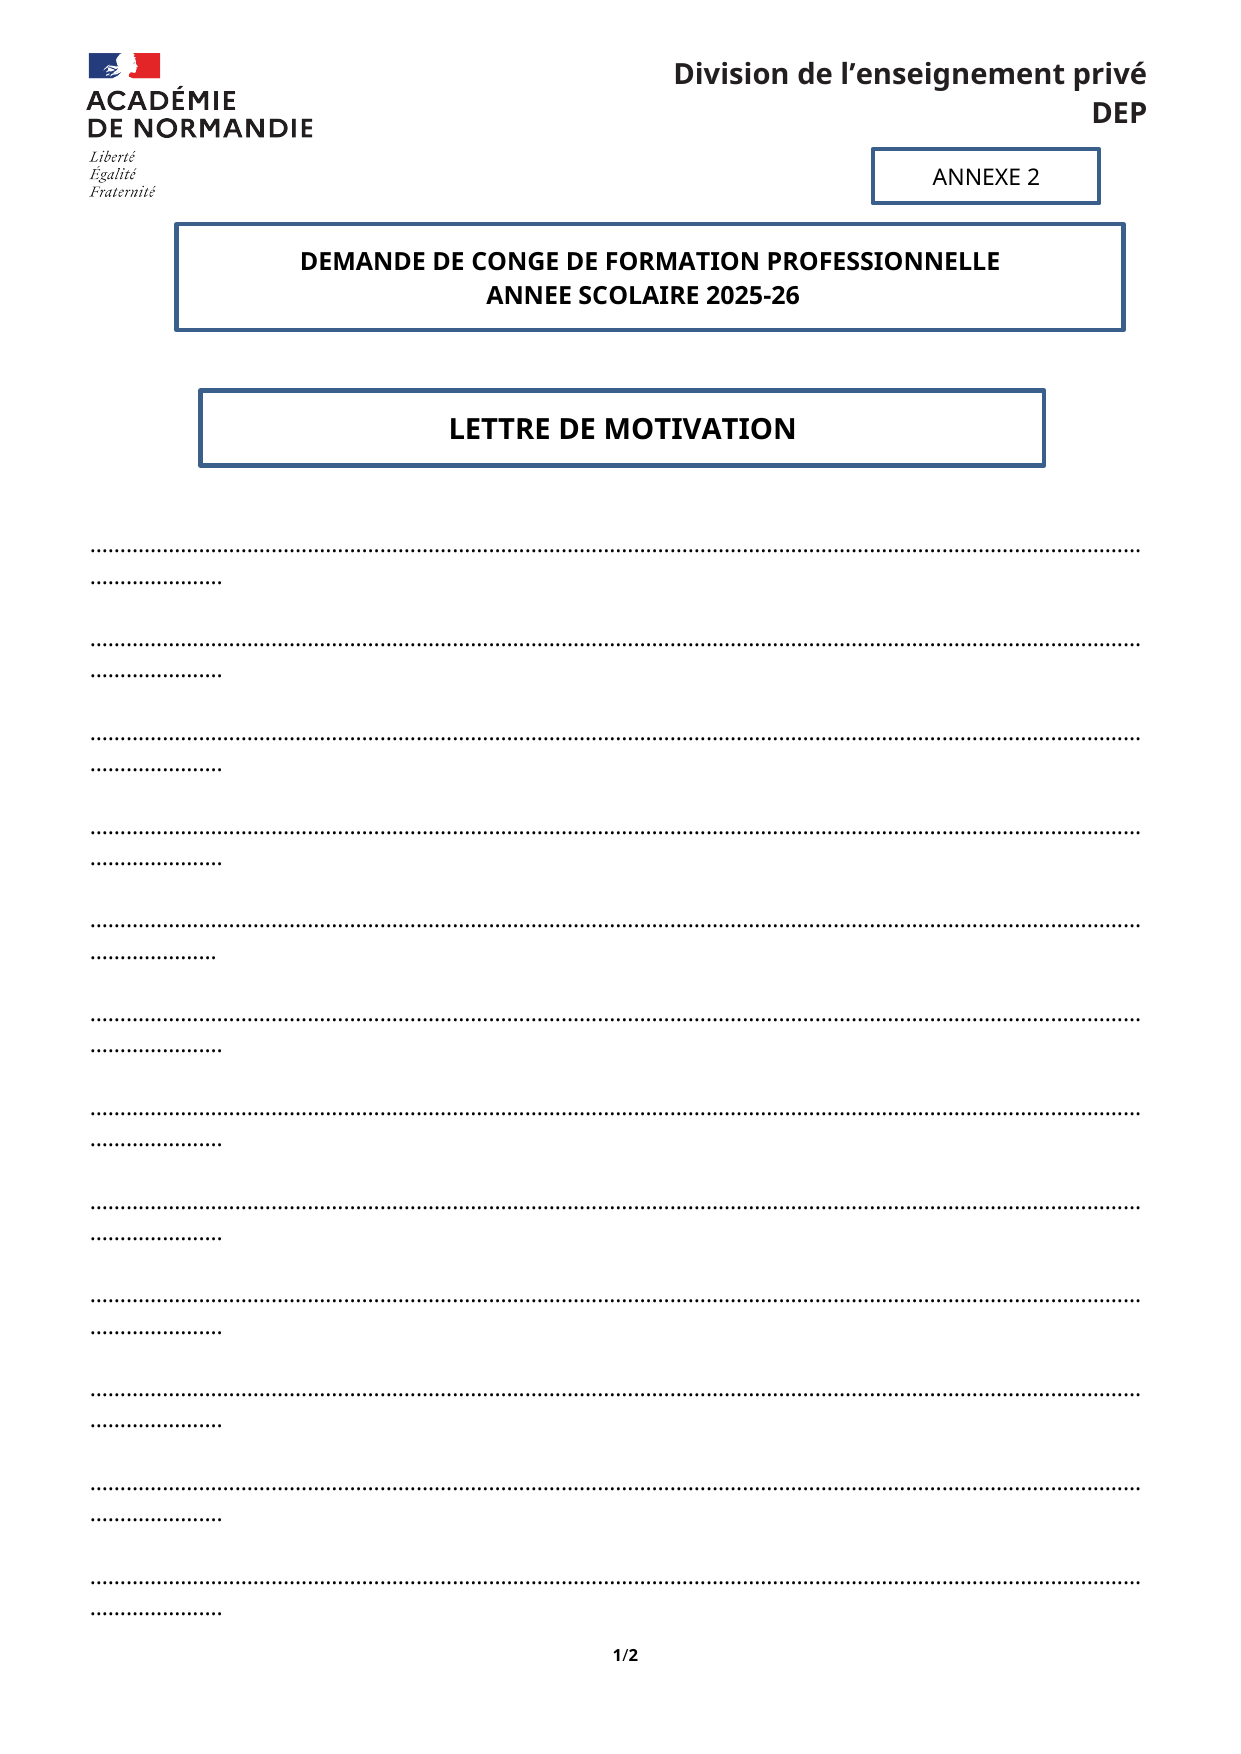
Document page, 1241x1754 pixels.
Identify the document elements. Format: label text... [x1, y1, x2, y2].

text ……………………………………………………………………………………………………………………………………………………………………………. [89, 622, 1151, 684]
text ……………………………………………………………………………………………………………………………………………………………………………. [89, 716, 1151, 778]
text ……………………………………………………………………………………………………………………………………………………………………………. [89, 1466, 1151, 1528]
text ……………………………………………………………………………………………………………………………………………………………………………. [89, 1278, 1151, 1341]
text ……………………………………………………………………………………………………………………………………………………………………………. [89, 1184, 1151, 1247]
text ……………………………………………………………………………………………………………………………………………………………………………. [89, 528, 1151, 591]
text …………………………………………………………………………………………………………………………………………………………………………… [89, 903, 1151, 966]
text ……………………………………………………………………………………………………………………………………………………………………………. [89, 1372, 1151, 1434]
text ……………………………………………………………………………………………………………………………………………………………………………. [89, 1091, 1151, 1153]
picture [86, 53, 313, 197]
text ……………………………………………………………………………………………………………………………………………………………………………. [89, 809, 1151, 872]
text ……………………………………………………………………………………………………………………………………………………………………………. [89, 997, 1151, 1059]
text ……………………………………………………………………………………………………………………………………………………………………………. [89, 1559, 1151, 1622]
